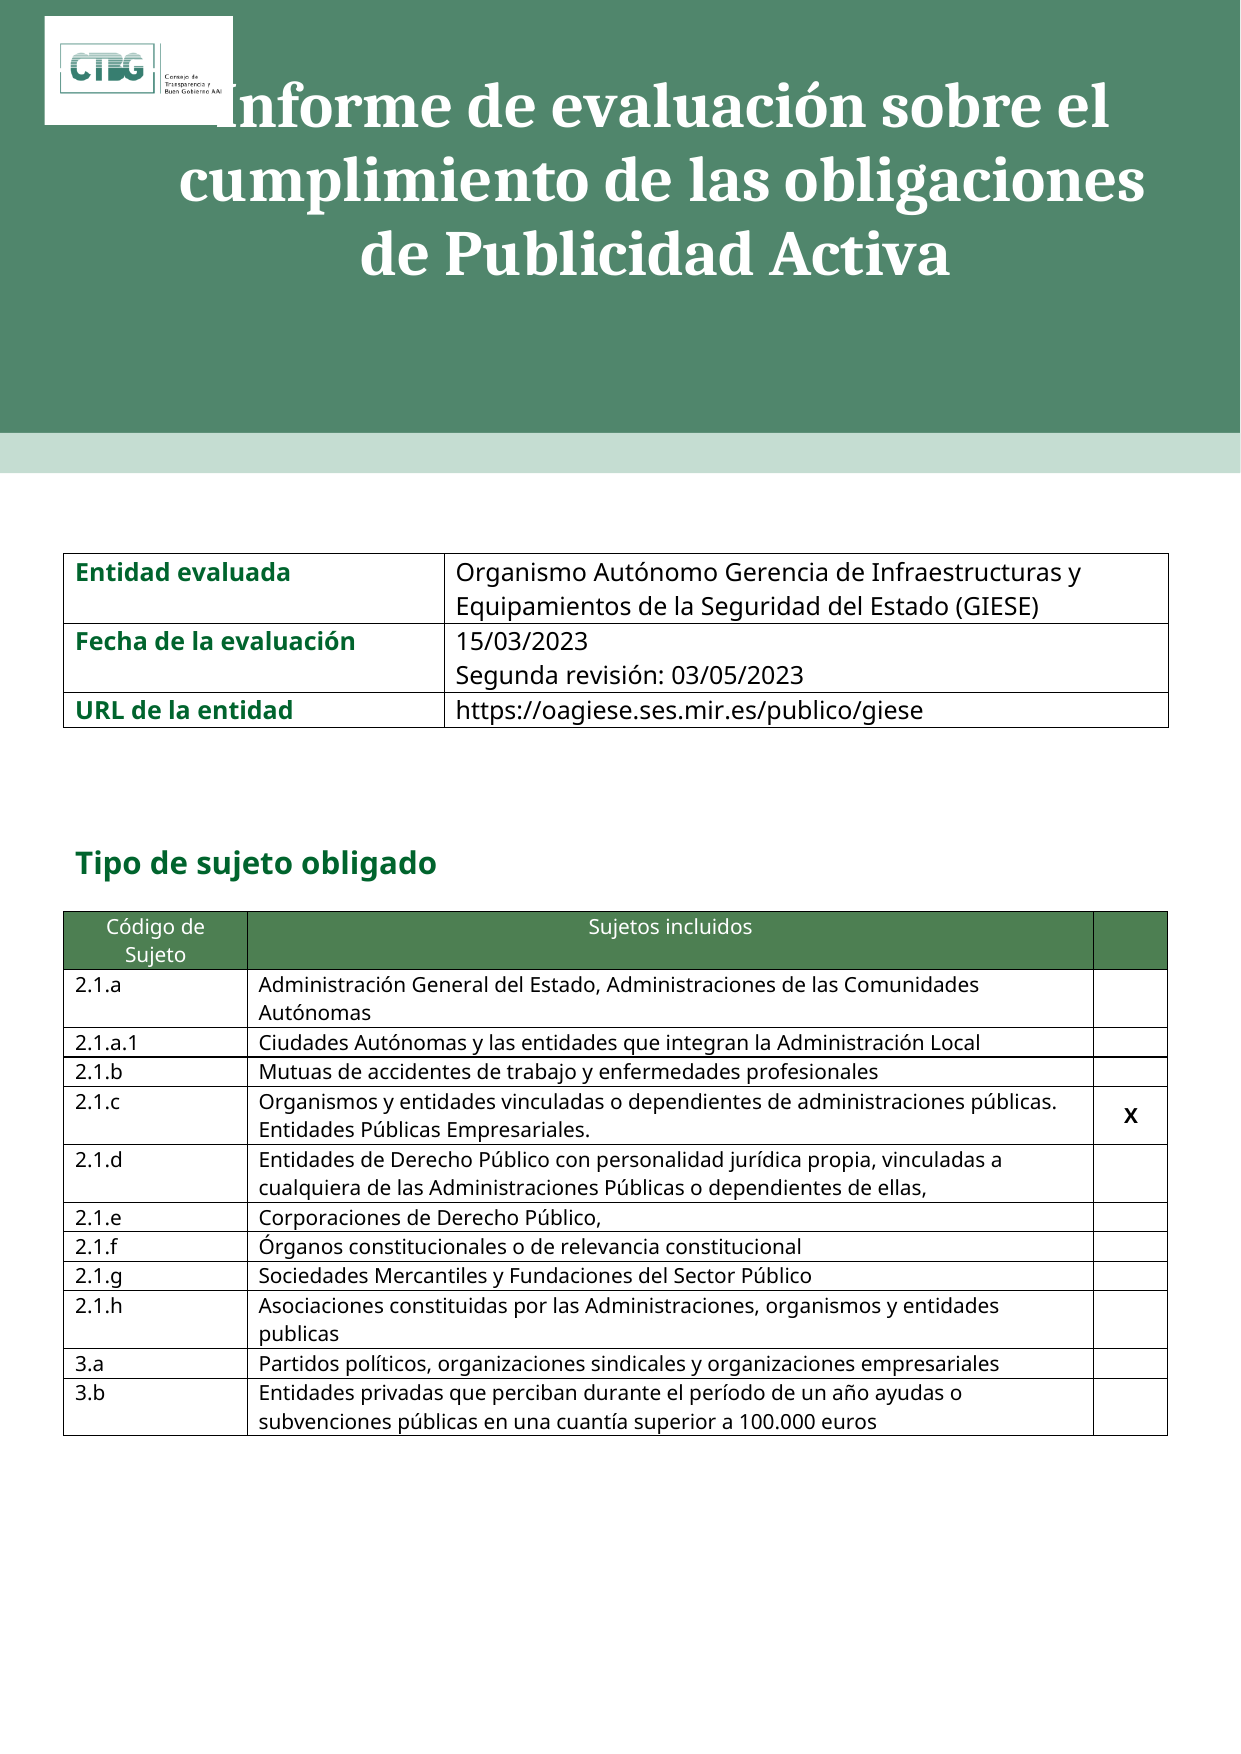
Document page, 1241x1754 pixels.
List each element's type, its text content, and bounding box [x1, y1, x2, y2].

table_cell 2.1.a.1 [64, 1028, 247, 1056]
table_cell Entidades de Derecho Público con personalidad jurídica propia, vinculadas a cualquiera de las Administraciones Públicas o dependientes de ellas, [248, 1145, 1093, 1202]
table_cell Entidades privadas que perciban durante el período de un año ayudas o subvenciones públicas en una cuantía superior a 100.000 euros [248, 1379, 1093, 1435]
table_cell 2.1.h [64, 1291, 247, 1348]
table_cell [1094, 1379, 1167, 1435]
table_cell 2.1.c [64, 1087, 247, 1144]
table_cell 15/03/2023 Segunda revisión: 03/05/2023 [445, 624, 1168, 692]
table_cell Mutuas de accidentes de trabajo y enfermedades profesionales [248, 1058, 1093, 1086]
table_cell Partidos políticos, organizaciones sindicales y organizaciones empresariales [248, 1349, 1093, 1377]
table_cell [1094, 1232, 1167, 1261]
table_header Código de Sujeto [64, 912, 247, 969]
table_cell [1094, 1058, 1167, 1086]
table_cell Asociaciones constituidas por las Administraciones, organismos y entidades publicas [248, 1291, 1093, 1348]
table_cell 3.a [64, 1349, 247, 1377]
table_cell 3.b [64, 1379, 247, 1435]
table_cell 2.1.e [64, 1203, 247, 1231]
table_cell [1094, 970, 1167, 1027]
table_cell [1094, 1145, 1167, 1202]
table_cell Organismos y entidades vinculadas o dependientes de administraciones públicas. Entidades Públicas Empresariales. [248, 1087, 1093, 1144]
table_cell 2.1.g [64, 1262, 247, 1290]
table_cell [1094, 1291, 1167, 1348]
table_header Sujetos incluidos [248, 912, 1093, 969]
picture [44, 16, 233, 125]
text Tipo de sujeto obligado [75, 841, 1165, 884]
table_cell X [1094, 1087, 1167, 1144]
table_cell Corporaciones de Derecho Público, [248, 1203, 1093, 1231]
table_cell https://oagiese.ses.mir.es/publico/giese [445, 693, 1168, 727]
table_cell [1094, 1203, 1167, 1231]
table_header Organismo Autónomo Gerencia de Infraestructuras y Equipamientos de la Seguridad del Estado (GIESE) [445, 554, 1168, 622]
table_cell [1094, 1028, 1167, 1056]
table_cell 2.1.b [64, 1058, 247, 1086]
table_cell Ciudades Autónomas y las entidades que integran la Administración Local [248, 1028, 1093, 1056]
table_header [1094, 912, 1167, 969]
table_cell Sociedades Mercantiles y Fundaciones del Sector Público [248, 1262, 1093, 1290]
table_cell Administración General del Estado, Administraciones de las Comunidades Autónomas [248, 970, 1093, 1027]
table_cell 2.1.a [64, 970, 247, 1027]
table_cell URL de la entidad [64, 693, 444, 727]
table_cell [1094, 1262, 1167, 1290]
table_cell Órganos constitucionales o de relevancia constitucional [248, 1232, 1093, 1261]
table_cell 2.1.f [64, 1232, 247, 1261]
table_header Entidad evaluada [64, 554, 444, 622]
table_cell [1094, 1349, 1167, 1377]
table_cell Fecha de la evaluación [64, 624, 444, 692]
table_cell 2.1.d [64, 1145, 247, 1202]
